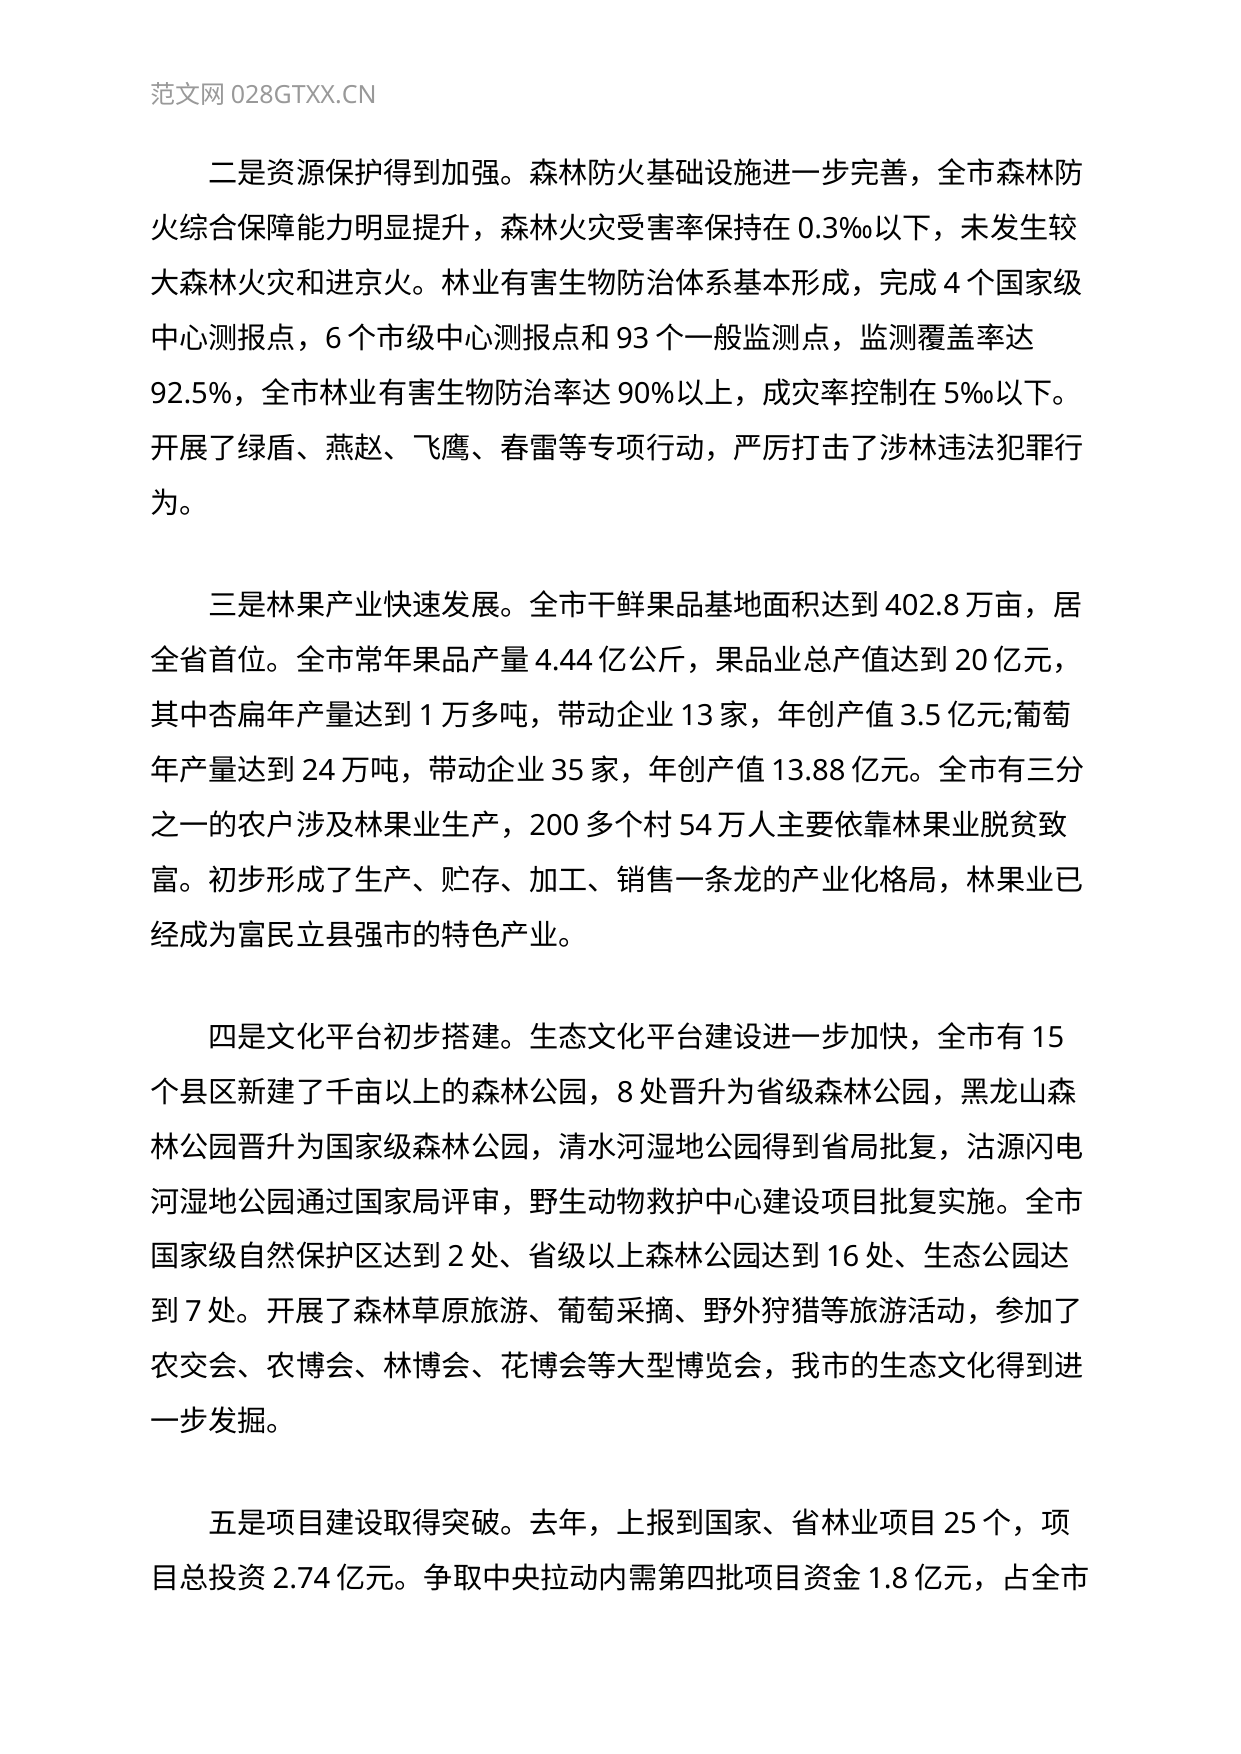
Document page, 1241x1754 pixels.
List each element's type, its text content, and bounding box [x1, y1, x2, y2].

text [150, 1500, 1090, 1597]
text 二是资源保护得到加强。森林防火基础设施进一步完善，全市森林防火综合保障能力明显提升，森林火灾受害率保持在0.3‰以下，未发生较大森林火灾和进京火。林业有害生物防治体系基本形成，完成4个国家级中心测报点，6个市级中心测报点和93个一般监测点，监测覆盖率达92.5%，全市林业有害生物防治率达90%以上，成灾率控制在5‰以下。开展了绿盾、燕赵、飞鹰、春雷等专项行动，严厉打击了涉林违法犯罪行为。 [150, 150, 1090, 522]
text 四是文化平台初步搭建。生态文化平台建设进一步加快，全市有15个县区新建了千亩以上的森林公园，8处晋升为省级森林公园，黑龙山森林公园晋升为国家级森林公园，清水河湿地公园得到省局批复，沽源闪电河湿地公园通过国家局评审，野生动物救护中心建设项目批复实施。全市国家级自然保护区达到2处、省级以上森林公园达到16处、生态公园达到7处。开展了森林草原旅游、葡萄采摘、野外狩猎等旅游活动，参加了农交会、农博会、林博会、花博会等大型博览会，我市的生态文化得到进一步发掘。 [150, 1013, 1090, 1440]
text 三是林果产业快速发展。全市干鲜果品基地面积达到402.8万亩，居全省首位。全市常年果品产量4.44亿公斤，果品业总产值达到20亿元，其中杏扁年产量达到1万多吨，带动企业13家，年创产值3.5亿元;葡萄年产量达到24万吨，带动企业35家，年创产值13.88亿元。全市有三分之一的农户涉及林果业生产，200多个村54万人主要依靠林果业脱贫致富。初步形成了生产、贮存、加工、销售一条龙的产业化格局，林果业已经成为富民立县强市的特色产业。 [150, 582, 1090, 954]
